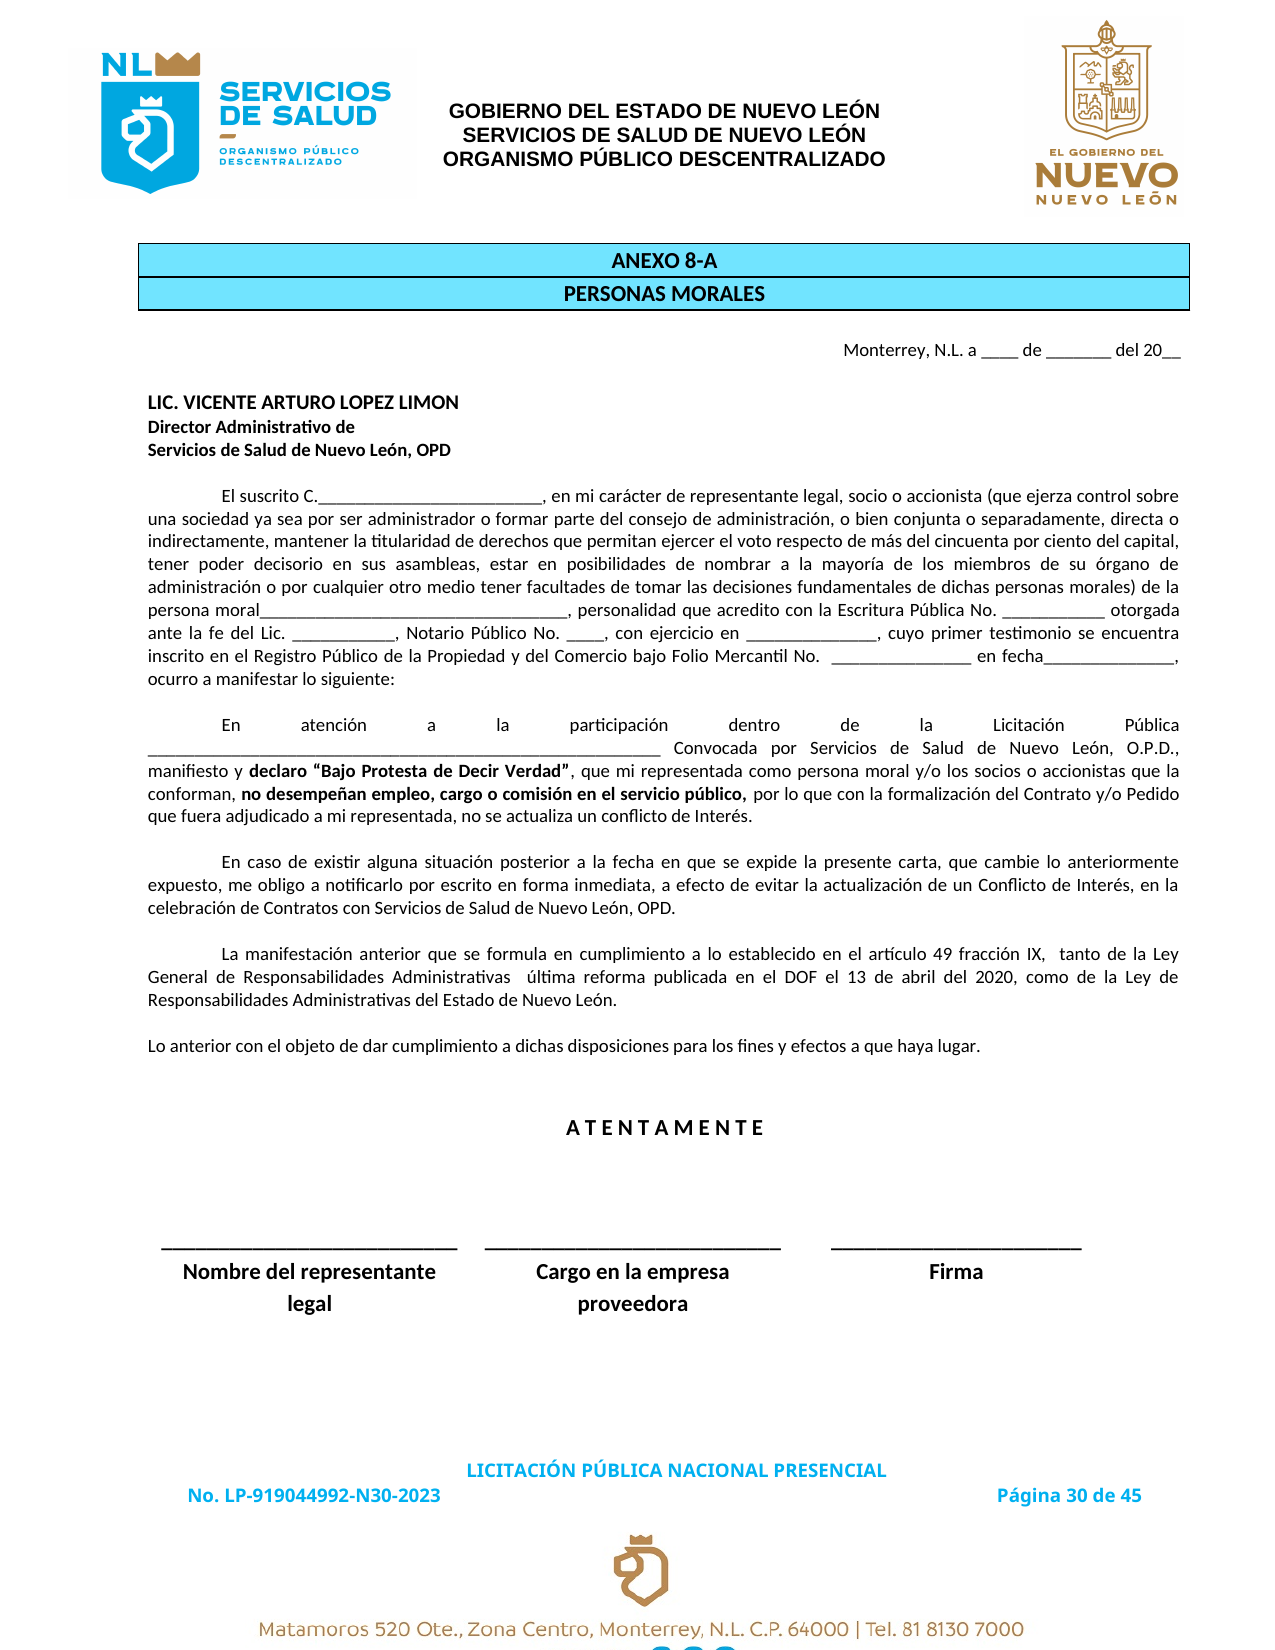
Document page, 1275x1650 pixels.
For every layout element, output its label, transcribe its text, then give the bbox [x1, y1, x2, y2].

text ANEXO 8-A [139, 244, 1189, 276]
text Monterrey, N.L. a ____ de _______ del 20__ [148, 339, 1181, 362]
picture [1024, 16, 1184, 217]
text PERSONAS MORALES [139, 278, 1189, 309]
picture [0, 1517, 1275, 1650]
text LIC. VICENTE ARTURO LOPEZ LIMON [148, 389, 1181, 415]
text Director Administrativo de [148, 415, 1181, 438]
text El suscrito C.________________________, en mi carácter de representante legal, socio o accionista (que ejerza control sobre una sociedad ya sea por ser administrador o formar parte del consejo de administración, o bien conjunta o separadamente, directa o indirectamente, mantener la titularidad de derechos que permitan ejercer el voto respecto de más del cincuenta por ciento del capital, tener poder decisorio en sus asambleas, estar en posibilidades de nombrar a la mayoría de los miembros de su órgano de administración o por cualquier otro medio tener facultades de tomar las decisiones fundamentales de dichas personas morales) de la persona moral_________________________________, personalidad que acredito con la Escritura Pública No. ___________ otorgada ante la fe del Lic. ___________, Notario Público No. ____, con ejercicio en ______________, cuyo primer testimonio se encuentra inscrito en el Registro Público de la Propiedad y del Comercio bajo Folio Mercantil No. _______________ en fecha______________, ocurro a manifestar lo siguiente: [148, 484, 1181, 690]
table_header __________________________ Nombre del representante legal [148, 1225, 471, 1321]
text En atención a la participación dentro de la Licitación Pública _______________________________________________________ Convocada por Servicios de Salud de Nuevo León, O.P.D., manifiesto y declaro “Bajo Protesta de Decir Verdad”, que mi representada como persona moral y/o los socios o accionistas que la conforman, no desempeñan empleo, cargo o comisión en el servicio público, por lo que con la formalización del Contrato y/o Pedido que fuera adjudicado a mi representada, no se actualiza un conflicto de Interés. [148, 713, 1181, 827]
text Servicios de Salud de Nuevo León, OPD [148, 438, 1181, 461]
text Lo anterior con el objeto de dar cumplimiento a dichas disposiciones para los fines y efectos a que haya lugar. [148, 1034, 1181, 1057]
text La manifestación anterior que se formula en cumplimiento a lo establecido en el artículo 49 fracción IX, tanto de la Ley General de Responsabilidades Administrativas última reforma publicada en el DOF el 13 de abril del 2020, como de la Ley de Responsabilidades Administrativas del Estado de Nuevo León. [148, 942, 1181, 1011]
table_header ______________________ Firma [795, 1225, 1118, 1321]
picture [68, 48, 417, 199]
text A T E N T A M E N T E [148, 1113, 1181, 1141]
table_header __________________________ Cargo en la empresa proveedora [471, 1225, 794, 1321]
text En caso de existir alguna situación posterior a la fecha en que se expide la presente carta, que cambie lo anteriormente expuesto, me obligo a notificarlo por escrito en forma inmediata, a efecto de evitar la actualización de un Conflicto de Interés, en la celebración de Contratos con Servicios de Salud de Nuevo León, OPD. [148, 850, 1181, 919]
